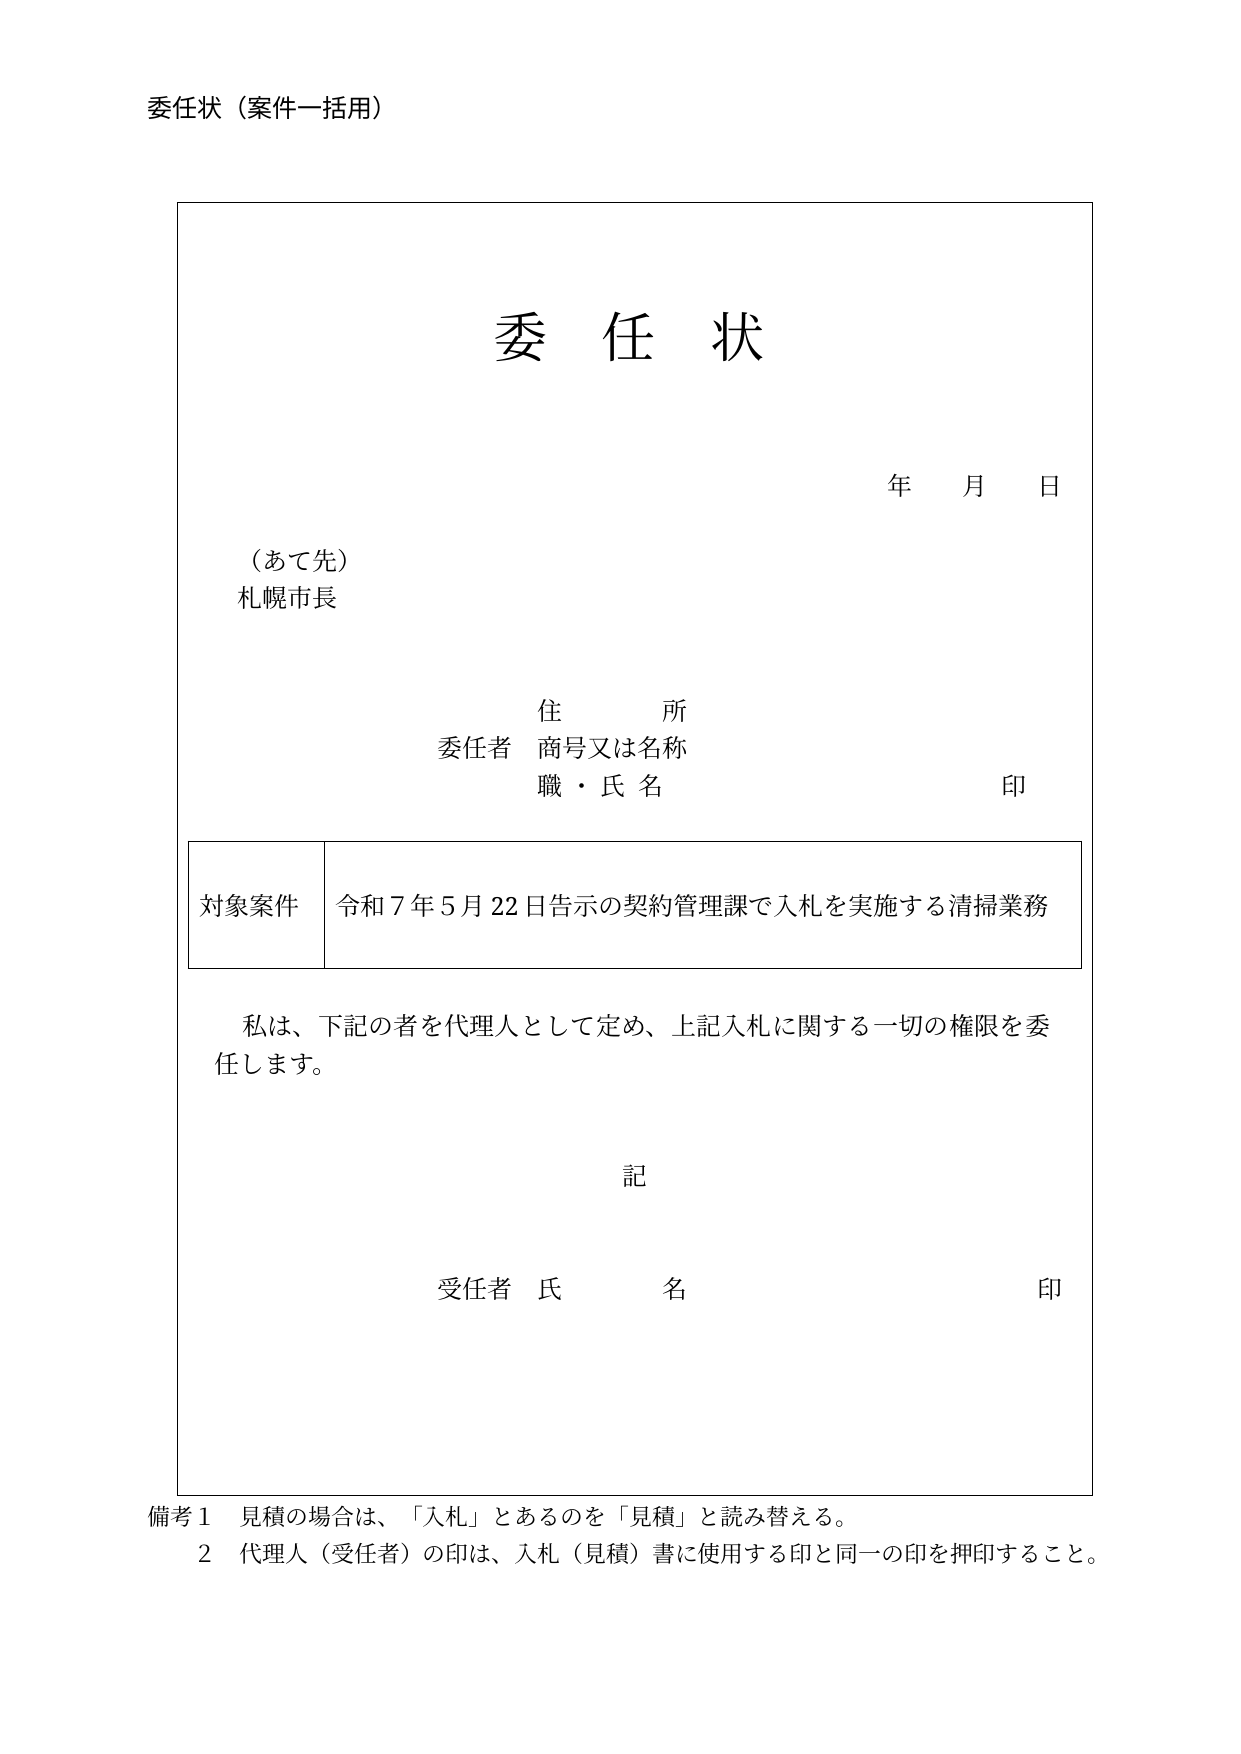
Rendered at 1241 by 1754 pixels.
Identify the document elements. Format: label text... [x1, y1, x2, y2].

table_header 委 任 状 年 月 日 （あて先） 札幌市長 住 所 委任者 商号又は名称 職 ・ 氏 名 印 私は、下記の者を代理人として定め、上記入札に関する一切の権限を委任します。 記 受任者 氏 名 印 [178, 203, 1092, 1495]
text 備考１ 見積の場合は、「入札」とあるのを「見積」と読み替える。 [148, 1496, 1092, 1534]
text ２ 代理人（受任者）の印は、入札（見積）書に使用する印と同一の印を押印すること。 [148, 1534, 1092, 1571]
